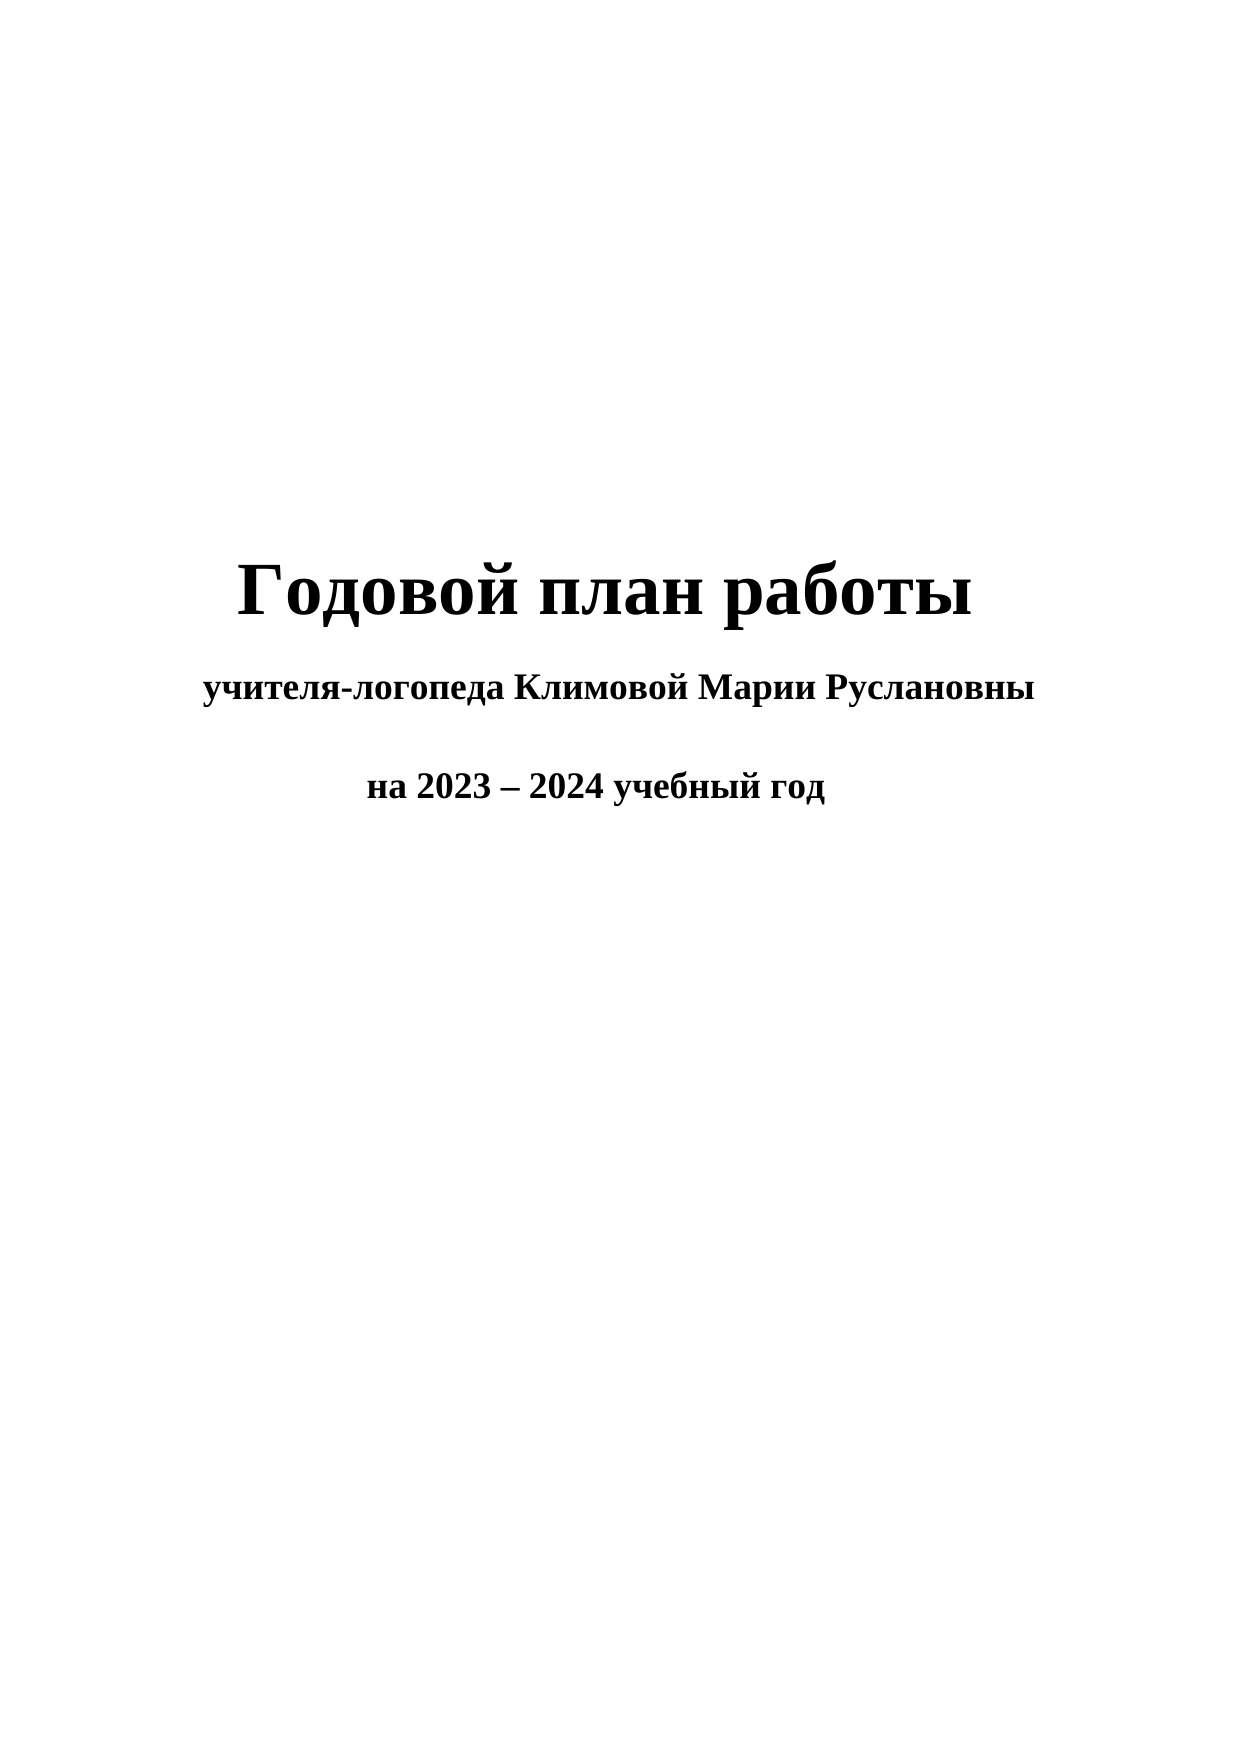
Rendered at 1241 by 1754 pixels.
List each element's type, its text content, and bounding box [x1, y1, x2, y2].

text на 2023 – 2024 учебный год [92, 764, 1043, 807]
title Годовой план работы [92, 544, 1118, 630]
text учителя-логопеда Климовой Марии Руслановны [92, 665, 1043, 708]
